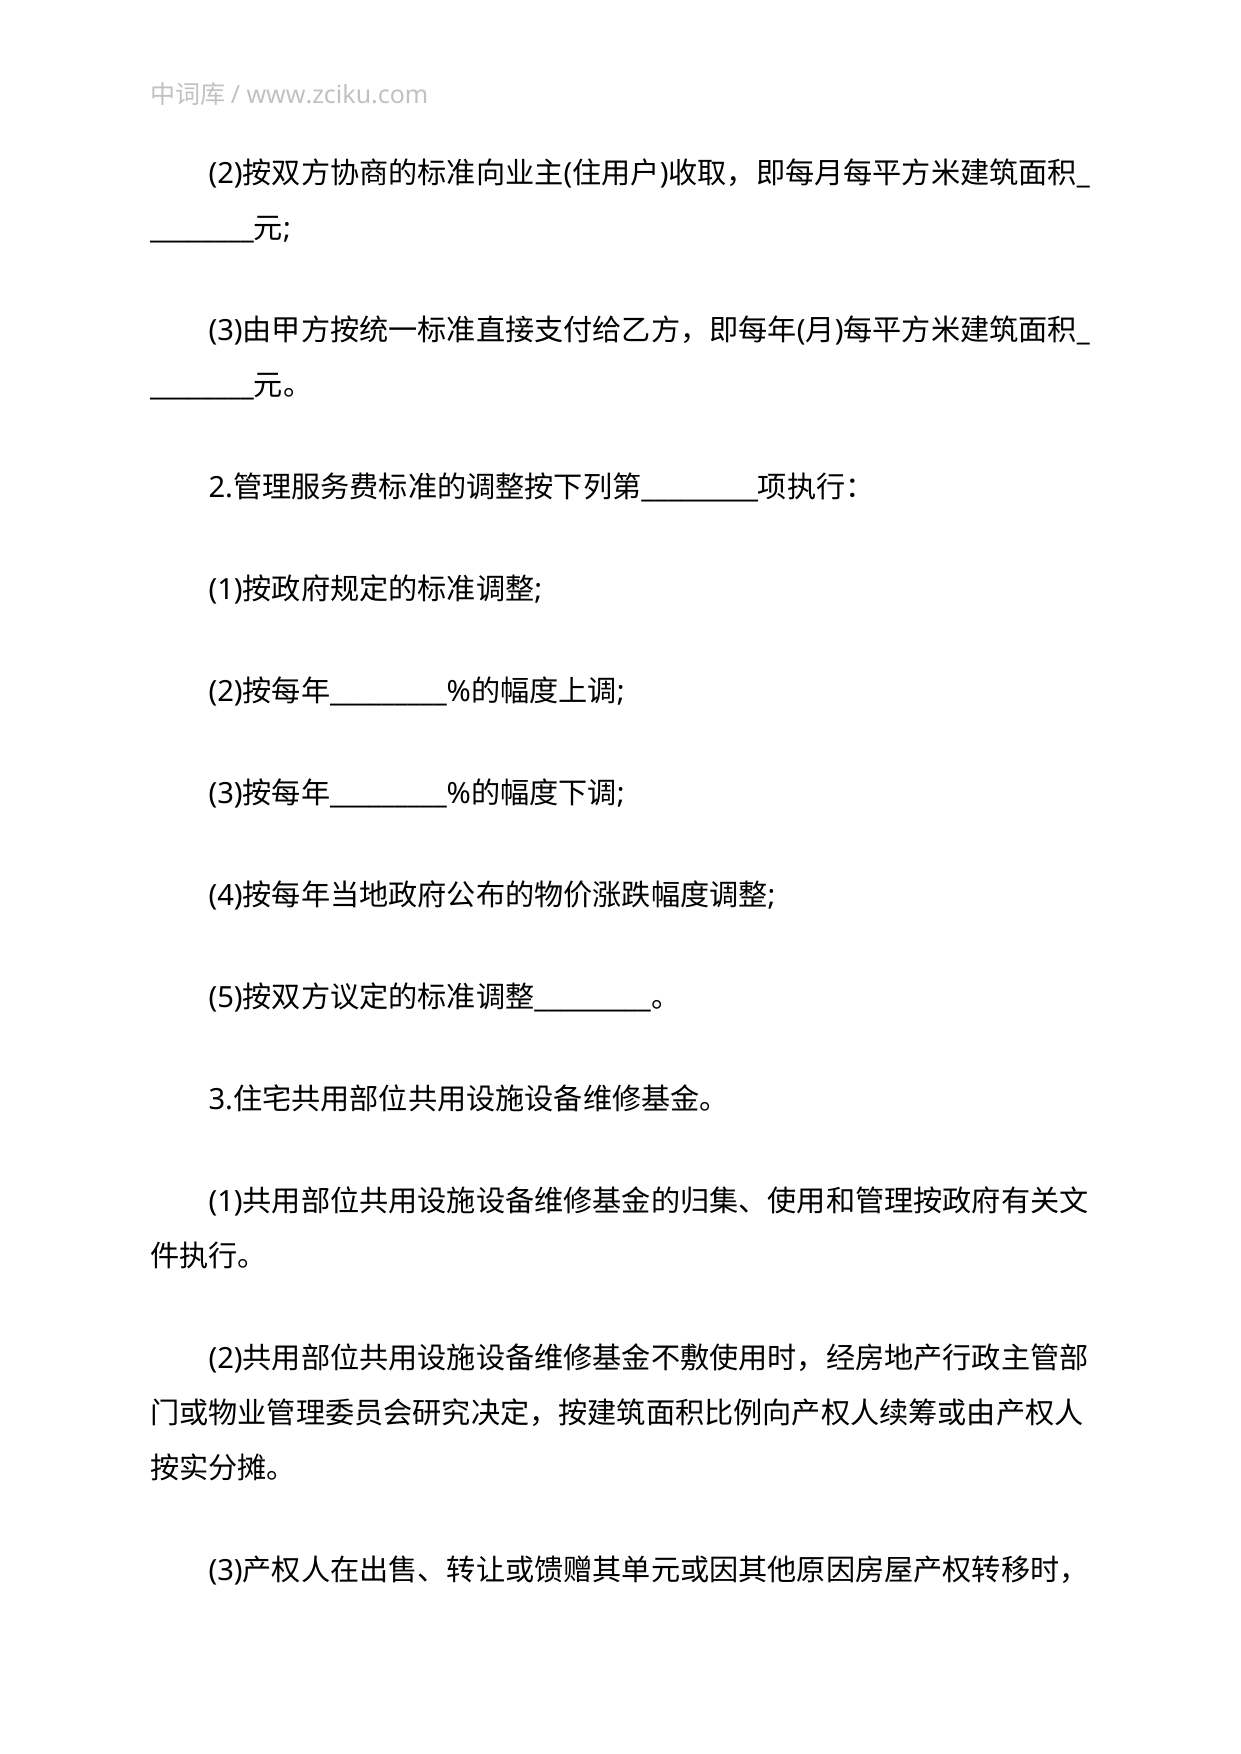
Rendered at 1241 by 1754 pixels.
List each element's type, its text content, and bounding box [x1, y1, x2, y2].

text (2)按双方协商的标准向业主(住用户)收取，即每月每平方米建筑面积_________元; [150, 150, 1090, 247]
text (1)按政府规定的标准调整; [150, 566, 1090, 608]
text (3)按每年_________%的幅度下调; [150, 770, 1090, 812]
text (3)由甲方按统一标准直接支付给乙方，即每年(月)每平方米建筑面积_________元。 [150, 307, 1090, 404]
text (5)按双方议定的标准调整_________。 [150, 974, 1090, 1016]
text (2)按每年_________%的幅度上调; [150, 668, 1090, 710]
text (2)共用部位共用设施设备维修基金不敷使用时，经房地产行政主管部门或物业管理委员会研究决定，按建筑面积比例向产权人续筹或由产权人按实分摊。 [150, 1334, 1090, 1487]
text (4)按每年当地政府公布的物价涨跌幅度调整; [150, 872, 1090, 914]
text 2.管理服务费标准的调整按下列第_________项执行： [150, 464, 1090, 506]
text (1)共用部位共用设施设备维修基金的归集、使用和管理按政府有关文件执行。 [150, 1178, 1090, 1275]
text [150, 1546, 1090, 1589]
text 3.住宅共用部位共用设施设备维修基金。 [150, 1076, 1090, 1118]
